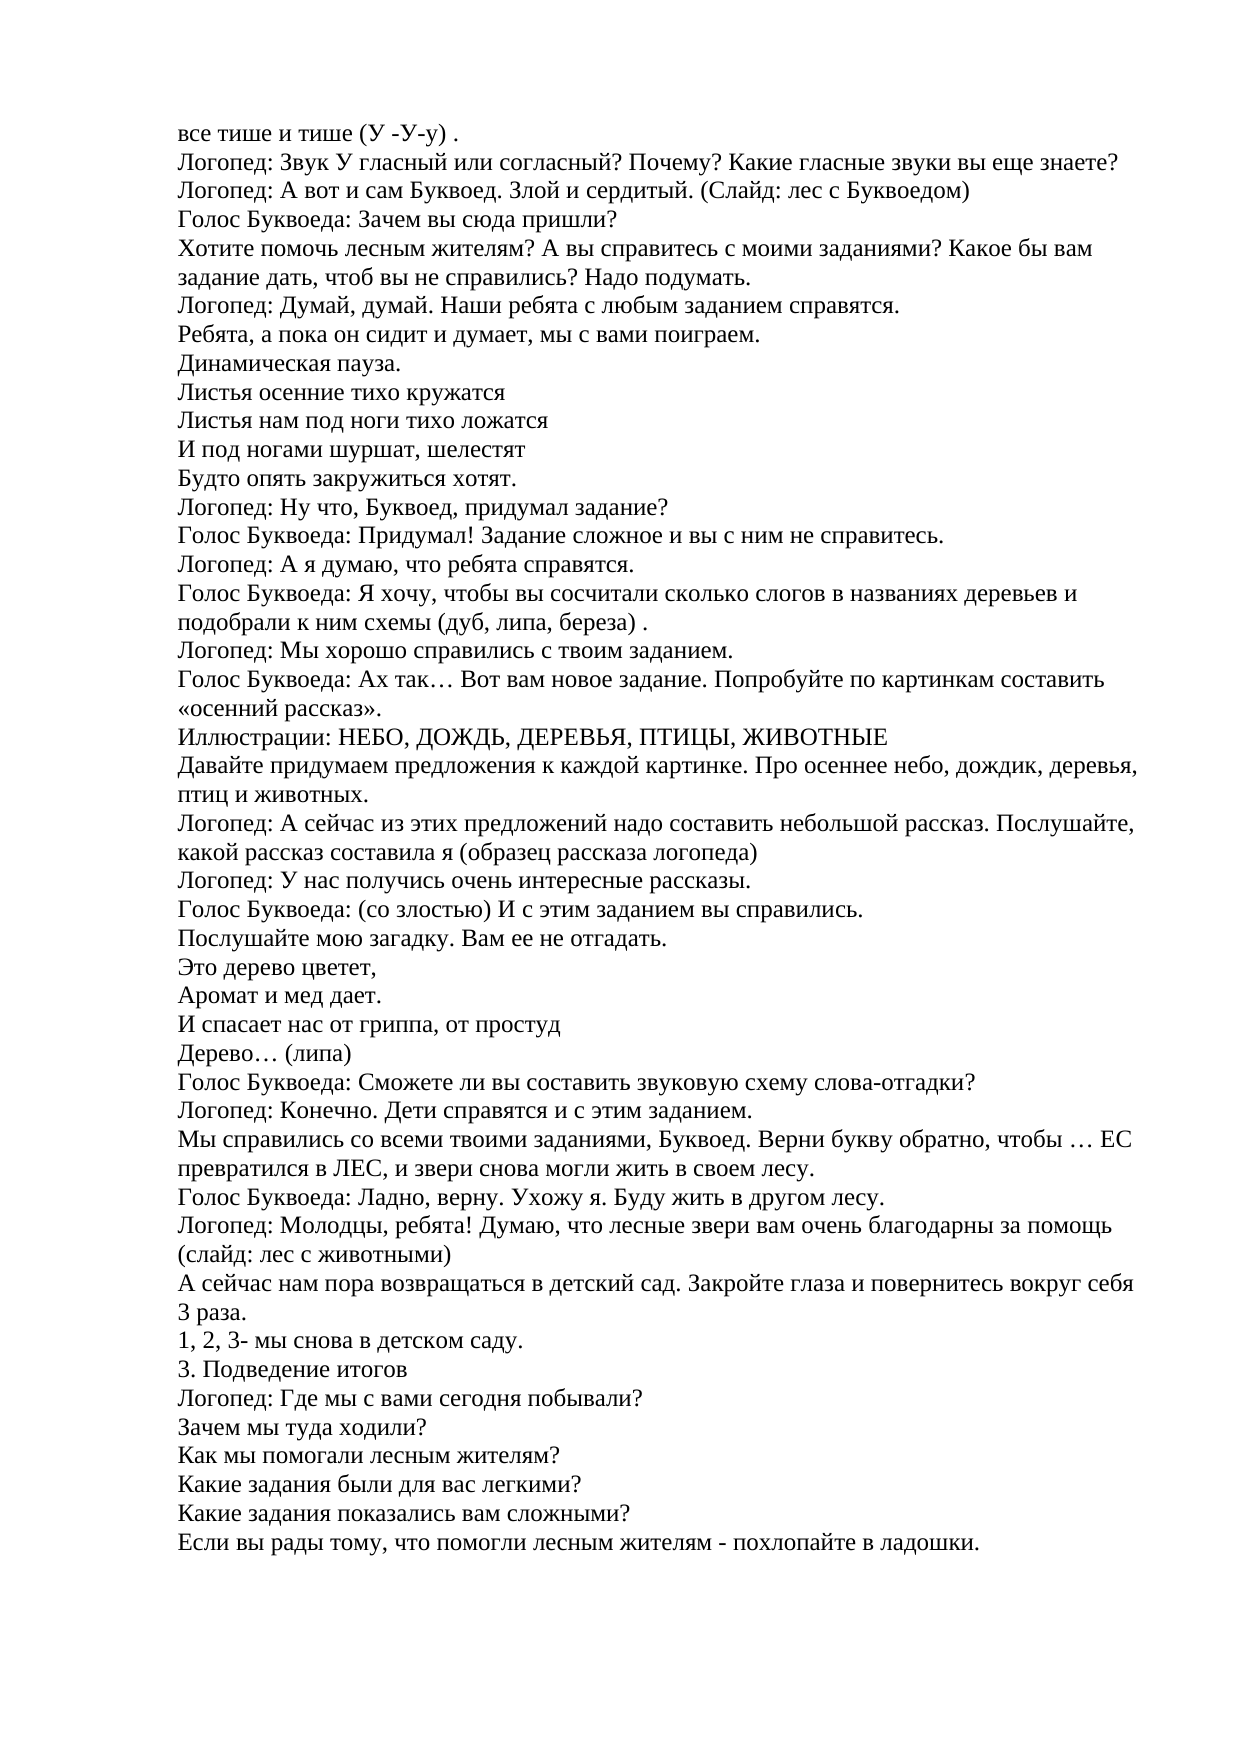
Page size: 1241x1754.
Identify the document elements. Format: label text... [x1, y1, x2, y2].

text Логопед: Ну что, Буквоед, придумал задание? [177, 492, 1152, 521]
text Логопед: Звук У гласный или согласный? Почему? Какие гласные звуки вы еще знаете? [177, 147, 1152, 176]
text 1, 2, 3- мы снова в детском саду. [177, 1326, 1152, 1354]
text Логопед: А я думаю, что ребята справятся. [177, 549, 1152, 578]
text Логопед: У нас получись очень интересные рассказы. [177, 866, 1152, 894]
text Логопед: Конечно. Дети справятся и с этим заданием. [177, 1096, 1152, 1124]
text Голос Буквоеда: Ладно, верну. Ухожу я. Буду жить в другом лесу. [177, 1182, 1152, 1211]
text Голос Буквоеда: Я хочу, чтобы вы сосчитали сколько слогов в названиях деревьев и подобрали к ним схемы (дуб, липа, береза) . [177, 578, 1152, 636]
text Листья нам под ноги тихо ложатся [177, 406, 1152, 434]
text Хотите помочь лесным жителям? А вы справитесь с моими заданиями? Какое бы вам задание дать, чтоб вы не справились? Надо подумать. [177, 233, 1152, 291]
text Как мы помогали лесным жителям? [177, 1441, 1152, 1469]
text Иллюстрации: НЕБО, ДОЖДЬ, ДЕРЕВЬЯ, ПТИЦЫ, ЖИВОТНЫЕ [177, 722, 1152, 751]
text Это дерево цветет, [177, 952, 1152, 981]
text Будто опять закружиться хотят. [177, 463, 1152, 492]
text Логопед: Думай, думай. Наши ребята с любым заданием справятся. [177, 291, 1152, 319]
text 3. Подведение итогов [177, 1354, 1152, 1383]
text Логопед: Молодцы, ребята! Думаю, что лесные звери вам очень благодарны за помощь (слайд: лес с животными) [177, 1211, 1152, 1268]
text Аромат и мед дает. [177, 981, 1152, 1009]
text Если вы рады тому, что помогли лесным жителям - похлопайте в ладошки. [177, 1527, 1152, 1556]
text Логопед: А сейчас из этих предложений надо составить небольшой рассказ. Послушайте, какой рассказ составила я (образец рассказа логопеда) [177, 808, 1152, 866]
text Голос Буквоеда: Зачем вы сюда пришли? [177, 204, 1152, 233]
text Логопед: Мы хорошо справились с твоим заданием. [177, 636, 1152, 664]
text И под ногами шуршат, шелестят [177, 434, 1152, 463]
text Логопед: А вот и сам Буквоед. Злой и сердитый. (Слайд: лес с Буквоедом) [177, 176, 1152, 204]
text Логопед: Где мы с вами сегодня побывали? [177, 1383, 1152, 1412]
text Голос Буквоеда: Ах так… Вот вам новое задание. Попробуйте по картинкам составить «осенний рассказ». [177, 664, 1152, 722]
text Листья осенние тихо кружатся [177, 377, 1152, 406]
text Послушайте мою загадку. Вам ее не отгадать. [177, 923, 1152, 952]
text Дерево… (липа) [177, 1038, 1152, 1067]
text Голос Буквоеда: Сможете ли вы составить звуковую схему слова-отгадки? [177, 1067, 1152, 1096]
text А сейчас нам пора возвращаться в детский сад. Закройте глаза и повернитесь вокруг себя 3 раза. [177, 1268, 1152, 1326]
text Динамическая пауза. [177, 348, 1152, 377]
text все тише и тише (У -У-у) . [177, 118, 1152, 147]
text Мы справились со всеми твоими заданиями, Буквоед. Верни букву обратно, чтобы … ЕС превратился в ЛЕС, и звери снова могли жить в своем лесу. [177, 1124, 1152, 1182]
text Голос Буквоеда: Придумал! Задание сложное и вы с ним не справитесь. [177, 521, 1152, 549]
text Какие задания показались вам сложными? [177, 1498, 1152, 1527]
text Ребята, а пока он сидит и думает, мы с вами поиграем. [177, 319, 1152, 348]
text Голос Буквоеда: (со злостью) И с этим заданием вы справились. [177, 894, 1152, 923]
text Зачем мы туда ходили? [177, 1412, 1152, 1441]
text Давайте придумаем предложения к каждой картинке. Про осеннее небо, дождик, деревья, птиц и животных. [177, 751, 1152, 808]
text И спасает нас от гриппа, от простуд [177, 1009, 1152, 1038]
text Какие задания были для вас легкими? [177, 1469, 1152, 1498]
